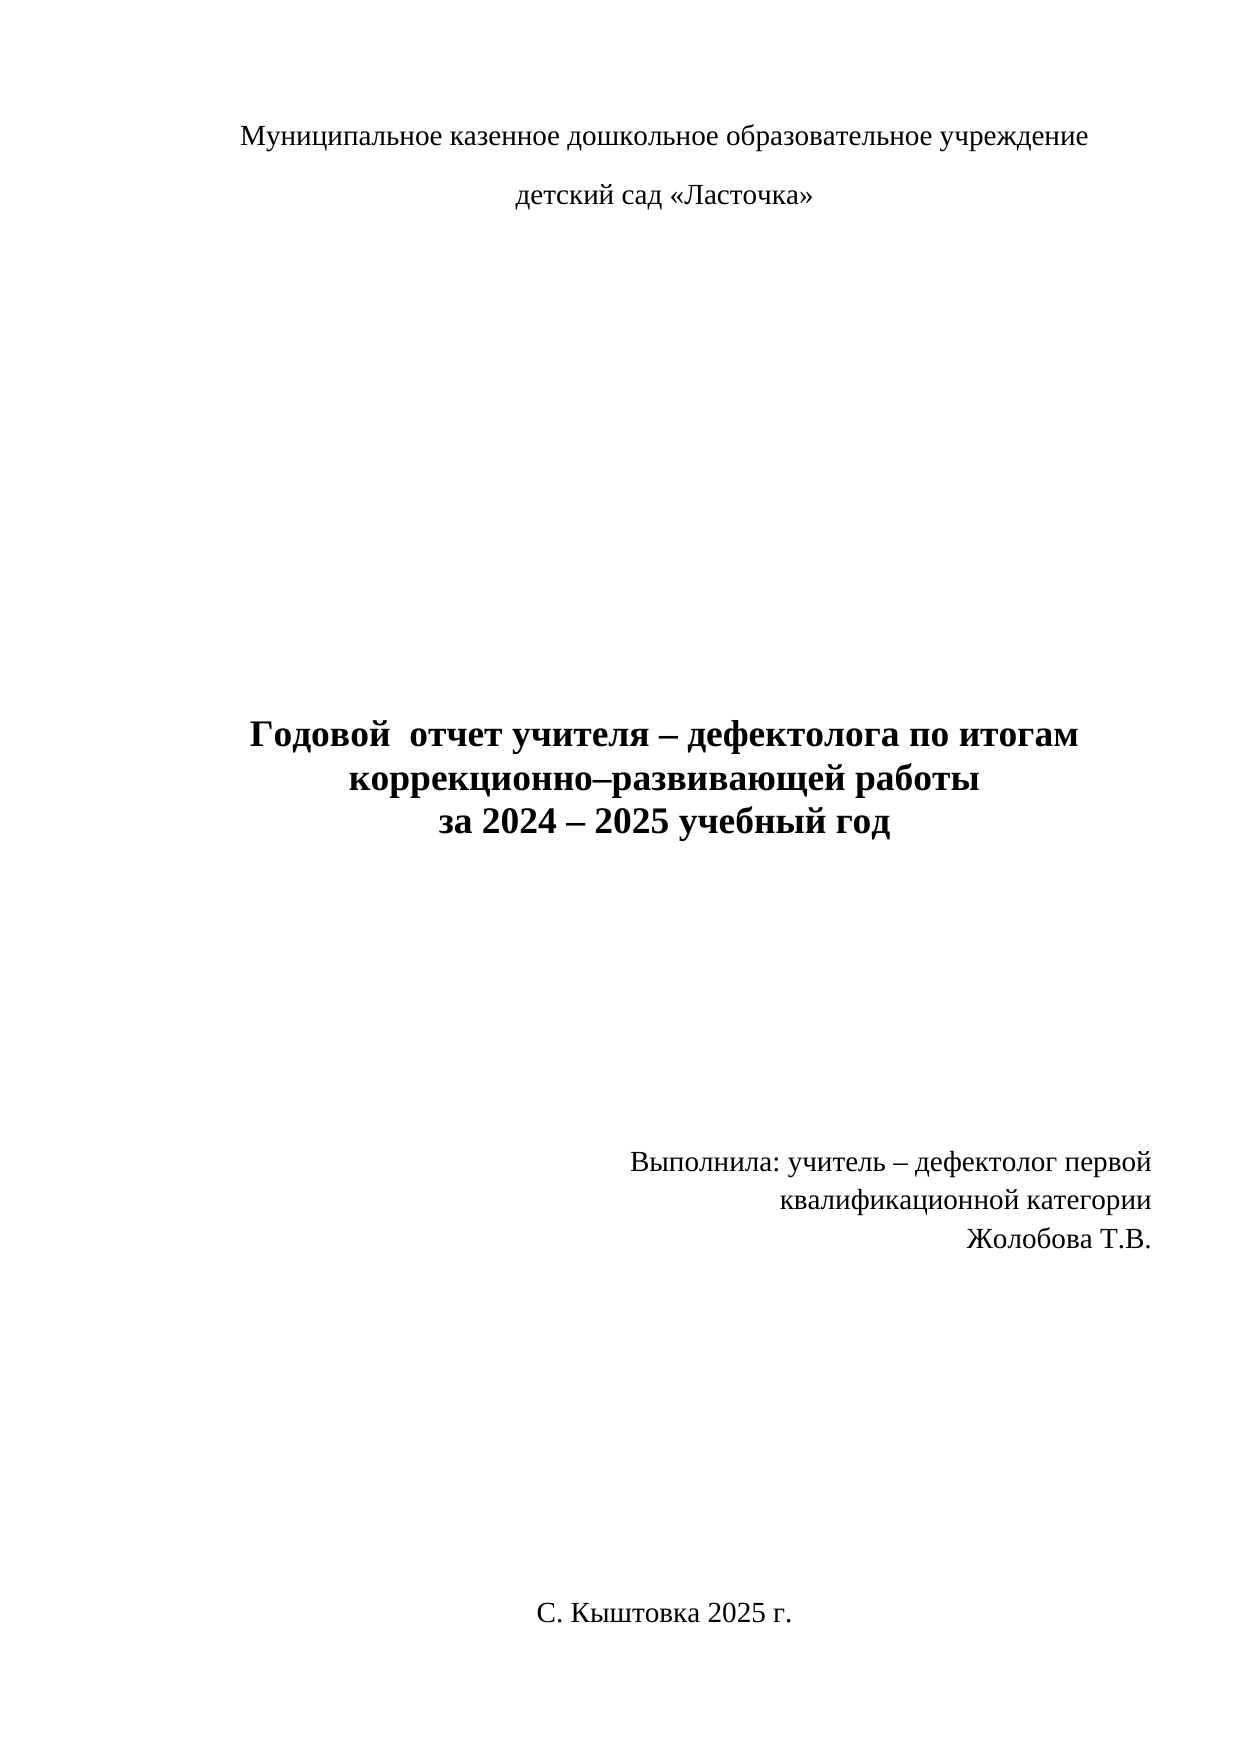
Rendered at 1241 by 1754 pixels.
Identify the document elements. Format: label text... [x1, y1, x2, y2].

text Выполнила: учитель – дефектолог первой [177, 1144, 1152, 1177]
text детский сад «Ласточка» [177, 177, 1152, 211]
text С. Кыштовка 2025 г. [177, 1595, 1152, 1628]
text Жолобова Т.В. [177, 1221, 1152, 1254]
text Муниципальное казенное дошкольное образовательное учреждение [177, 118, 1152, 152]
text за 2024 – 2025 учебный год [177, 798, 1152, 841]
text Годовой отчет учителя – дефектолога по итогам коррекционно–развивающей работы [177, 712, 1152, 798]
text квалификационной категории [177, 1182, 1152, 1216]
